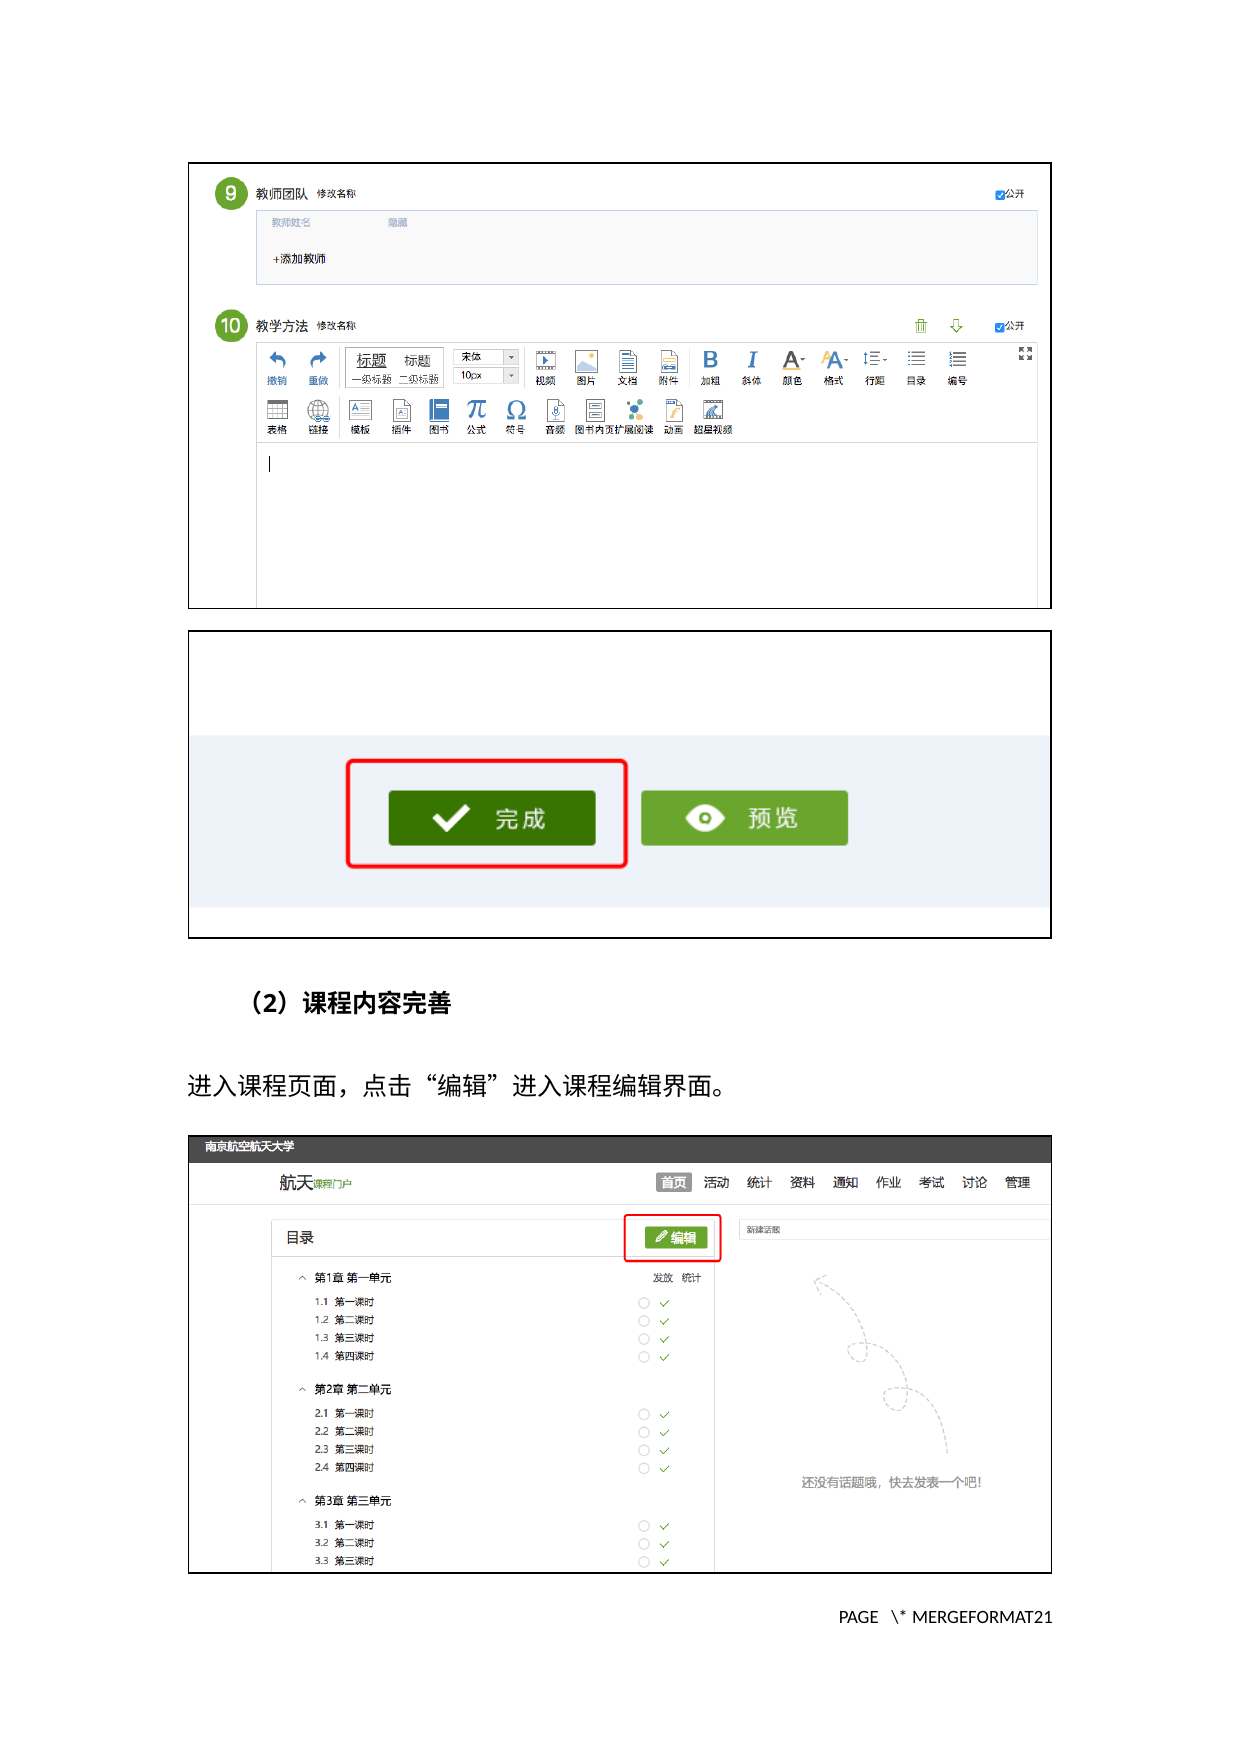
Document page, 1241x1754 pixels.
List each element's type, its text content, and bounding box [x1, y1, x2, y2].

picture [189, 164, 1050, 608]
list 进入课程页面，点击“编辑”进入课程编辑界面。 [187, 1052, 1053, 1117]
list 课程内容完善 [187, 969, 1053, 1034]
picture [189, 632, 1050, 937]
picture [189, 1137, 1051, 1572]
